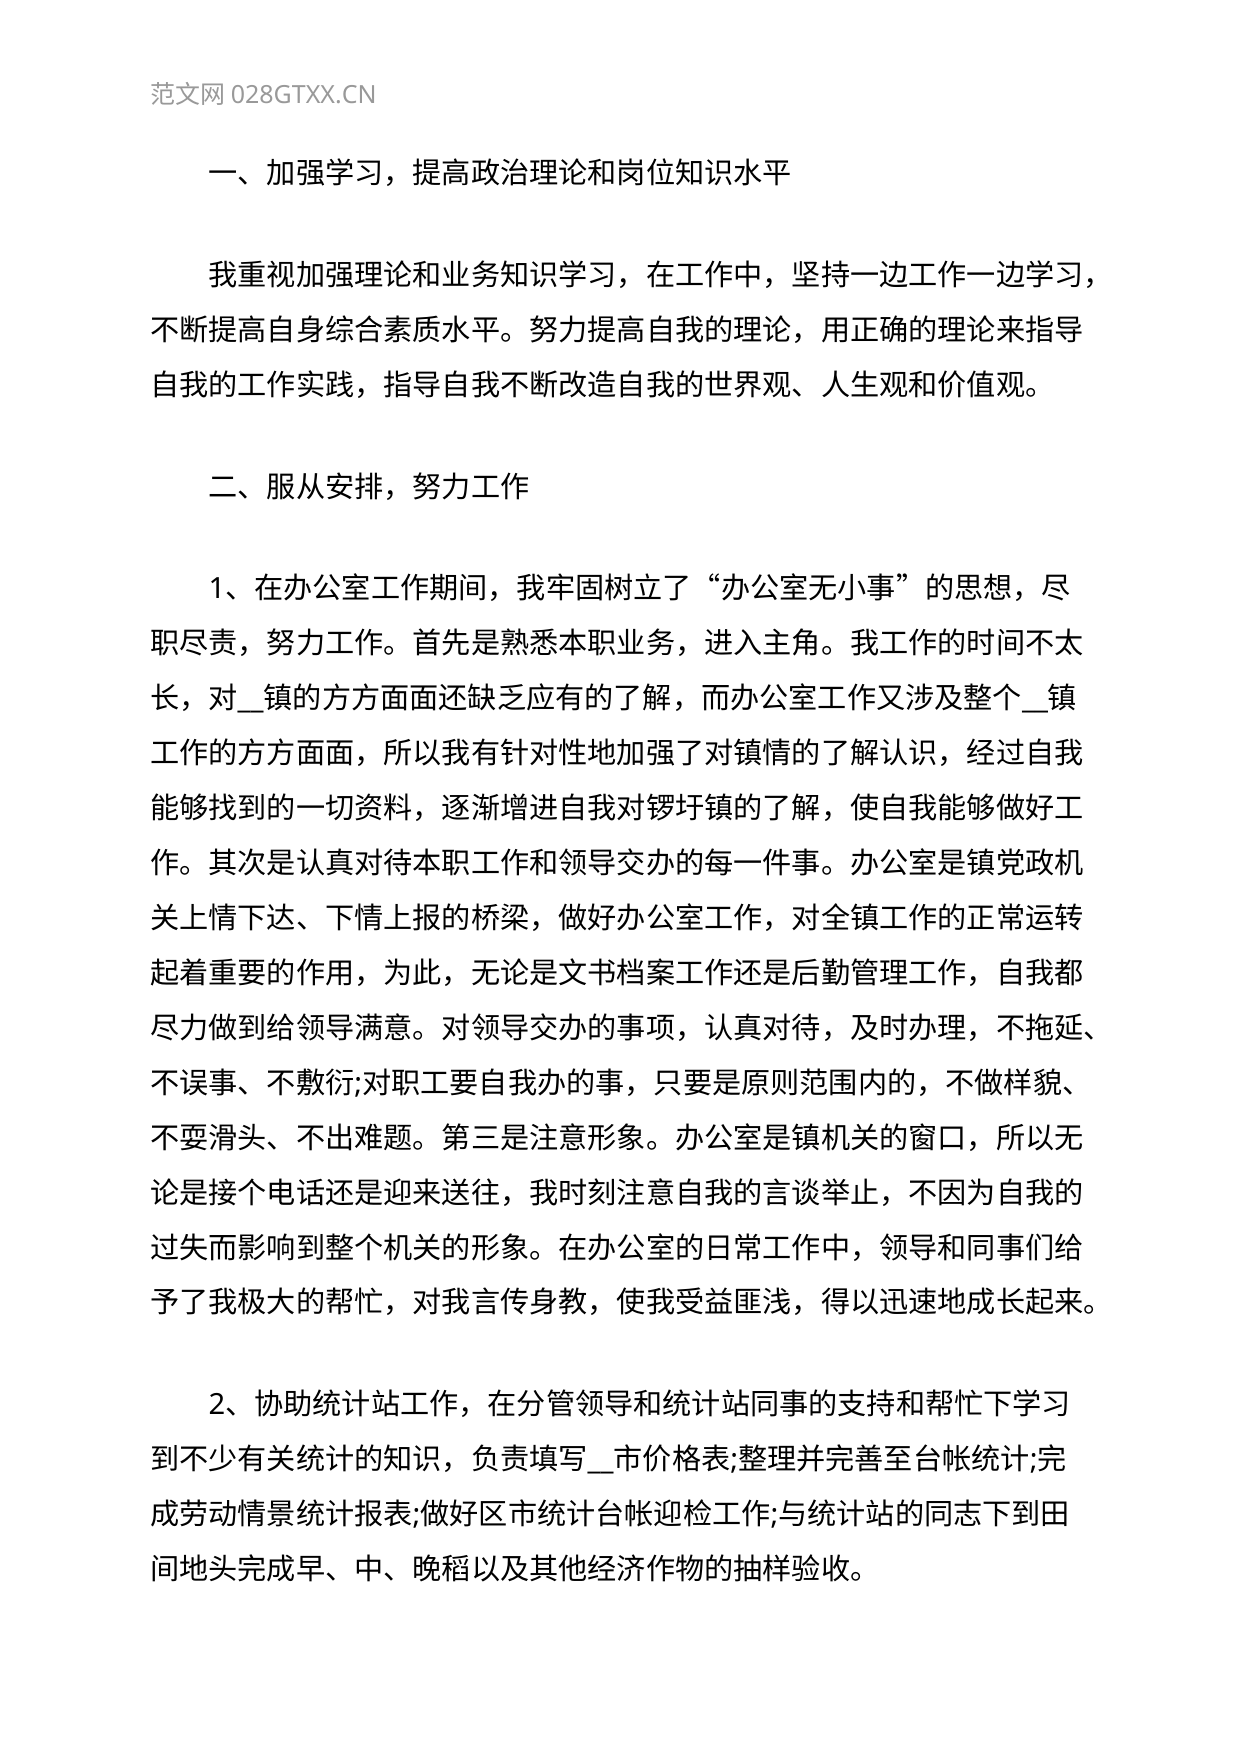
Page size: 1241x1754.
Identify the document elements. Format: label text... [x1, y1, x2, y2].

text 2、协助统计站工作，在分管领导和统计站同事的支持和帮忙下学习到不少有关统计的知识，负责填写__市价格表;整理并完善至台帐统计;完成劳动情景统计报表;做好区市统计台帐迎检工作;与统计站的同志下到田间地头完成早、中、晚稻以及其他经济作物的抽样验收。 [150, 1381, 1090, 1588]
text 二、服从安排，努力工作 [150, 463, 1090, 506]
text 一、加强学习，提高政治理论和岗位知识水平 [150, 150, 1090, 192]
text 我重视加强理论和业务知识学习，在工作中，坚持一边工作一边学习，不断提高自身综合素质水平。努力提高自我的理论，用正确的理论来指导自我的工作实践，指导自我不断改造自我的世界观、人生观和价值观。 [150, 252, 1090, 404]
text 1、在办公室工作期间，我牢固树立了“办公室无小事”的思想，尽职尽责，努力工作。首先是熟悉本职业务，进入主角。我工作的时间不太长，对__镇的方方面面还缺乏应有的了解，而办公室工作又涉及整个__镇工作的方方面面，所以我有针对性地加强了对镇情的了解认识，经过自我能够找到的一切资料，逐渐增进自我对锣圩镇的了解，使自我能够做好工作。其次是认真对待本职工作和领导交办的每一件事。办公室是镇党政机关上情下达、下情上报的桥梁，做好办公室工作，对全镇工作的正常运转起着重要的作用，为此，无论是文书档案工作还是后勤管理工作，自我都尽力做到给领导满意。对领导交办的事项，认真对待，及时办理，不拖延、不误事、不敷衍;对职工要自我办的事，只要是原则范围内的，不做样貌、不耍滑头、不出难题。第三是注意形象。办公室是镇机关的窗口，所以无论是接个电话还是迎来送往，我时刻注意自我的言谈举止，不因为自我的过失而影响到整个机关的形象。在办公室的日常工作中，领导和同事们给予了我极大的帮忙，对我言传身教，使我受益匪浅，得以迅速地成长起来。 [150, 565, 1090, 1321]
